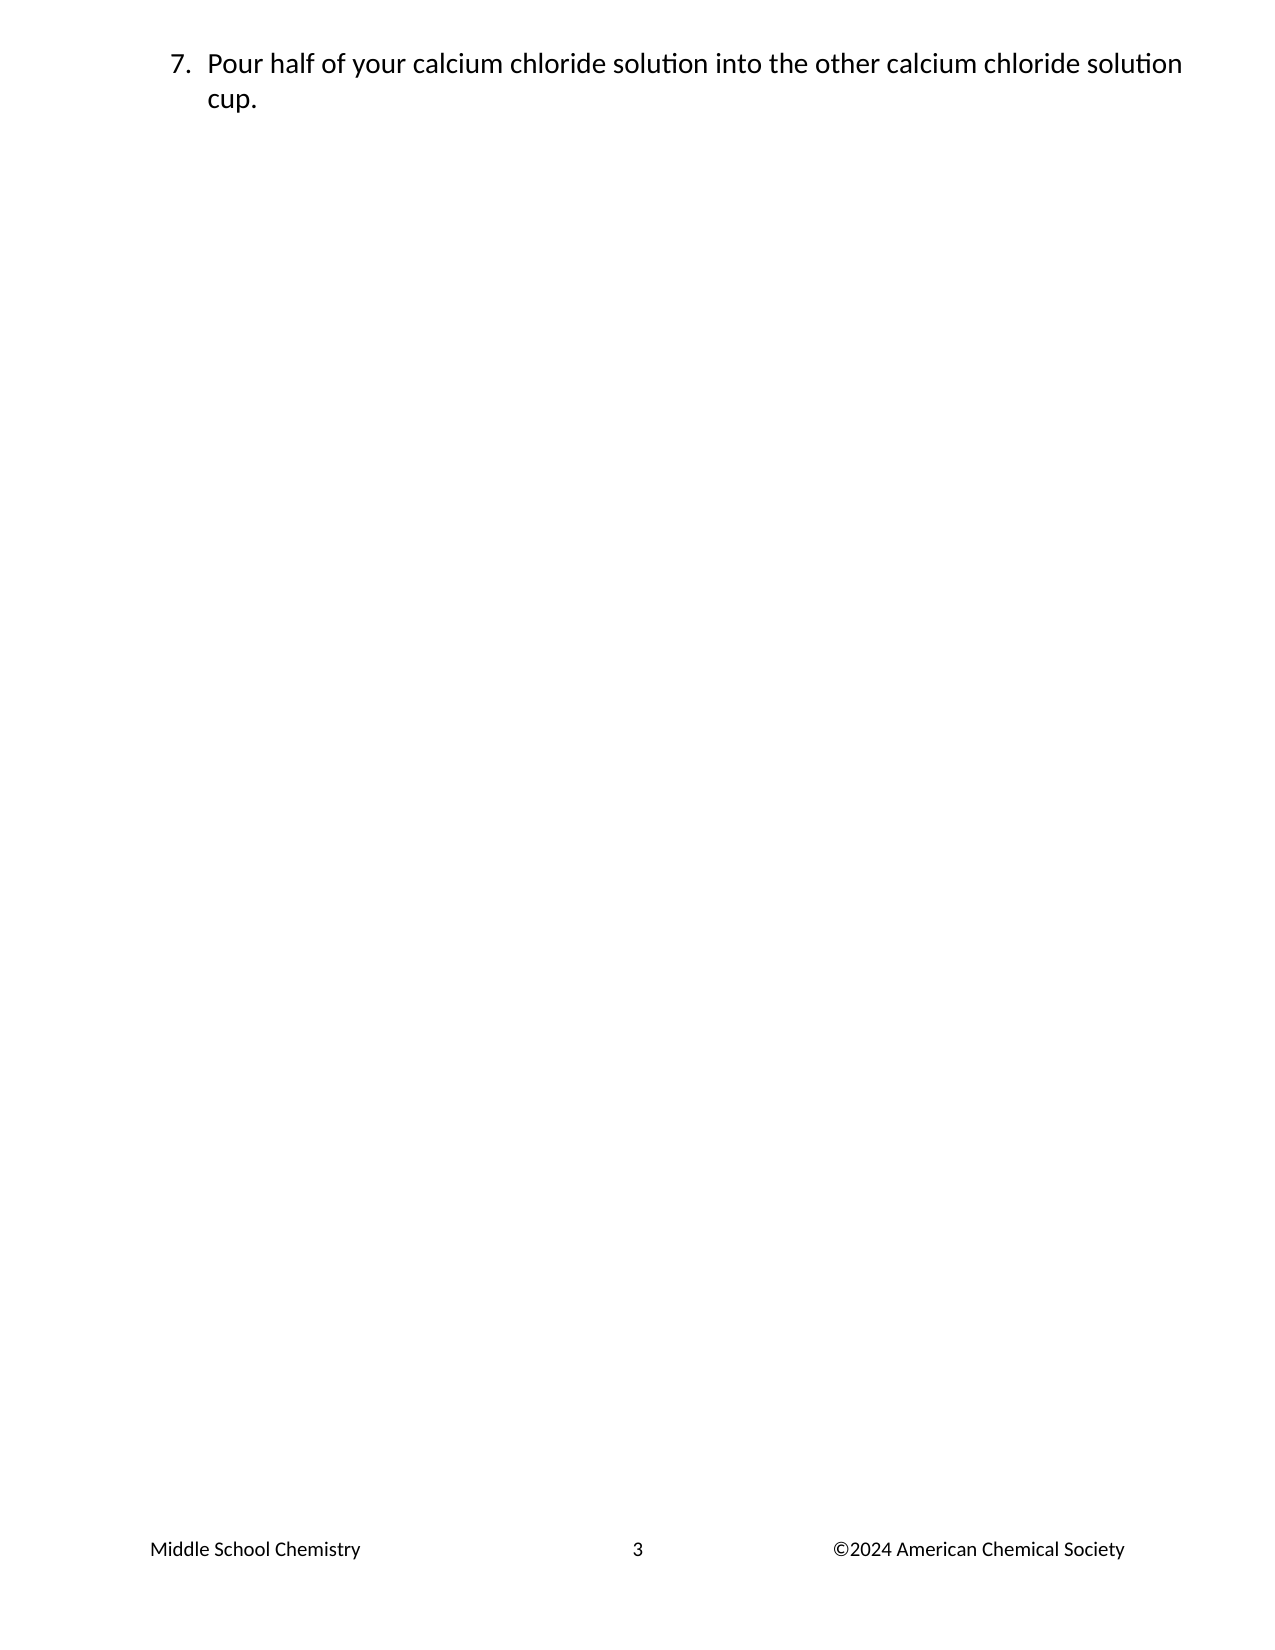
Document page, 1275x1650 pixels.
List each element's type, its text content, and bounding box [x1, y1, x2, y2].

list Pour half of your calcium chloride solution into the other calcium chloride solution cup. [170, 45, 1200, 116]
